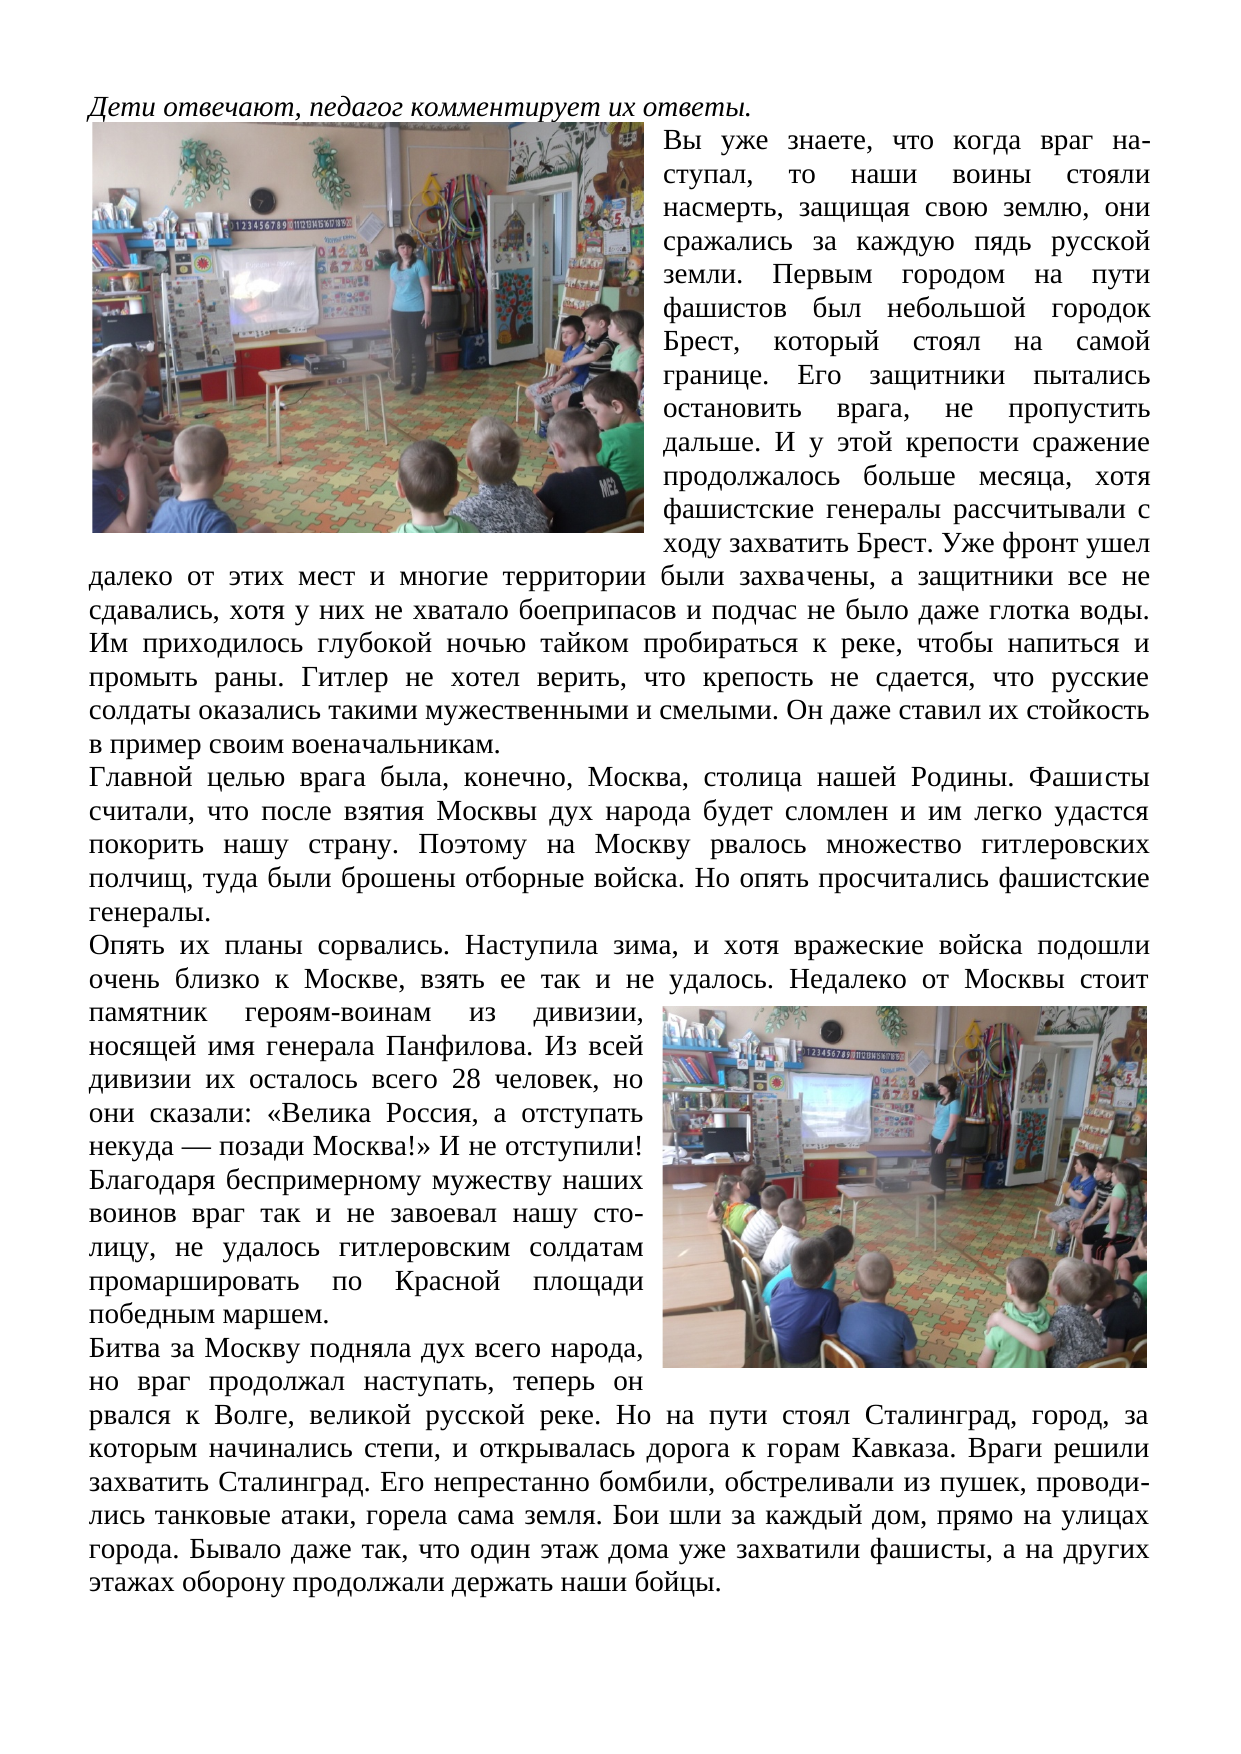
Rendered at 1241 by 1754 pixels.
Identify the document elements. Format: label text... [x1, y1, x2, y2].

text Ребята, сегодня мы продолжим беседу о Великой Отечественной войне. Прежде чем рассказывать «вам о великих сражениях этой войны, я хочу спросить у вас, слышали ли вы такие названия: Брест, Москва, Курск, Сталинград, Берлин? [89, 89, 1150, 189]
picture [662, 1107, 1147, 1467]
text Дети отвечают, педагог комментирует их ответы. [89, 189, 1151, 223]
picture [92, 222, 644, 633]
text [89, 1430, 1150, 1632]
text Главной целью врага была, конечно, Москва, столица нашей Родины. Фашисты считали, что после взятия Москвы дух народа будет сломлен и им легко удастся покорить нашу страну. Поэтому на Москву рвалось множество гитлеровских полчищ, туда были брошены отборные войска. Но опять просчитались фашистские генералы. [89, 860, 1150, 1028]
